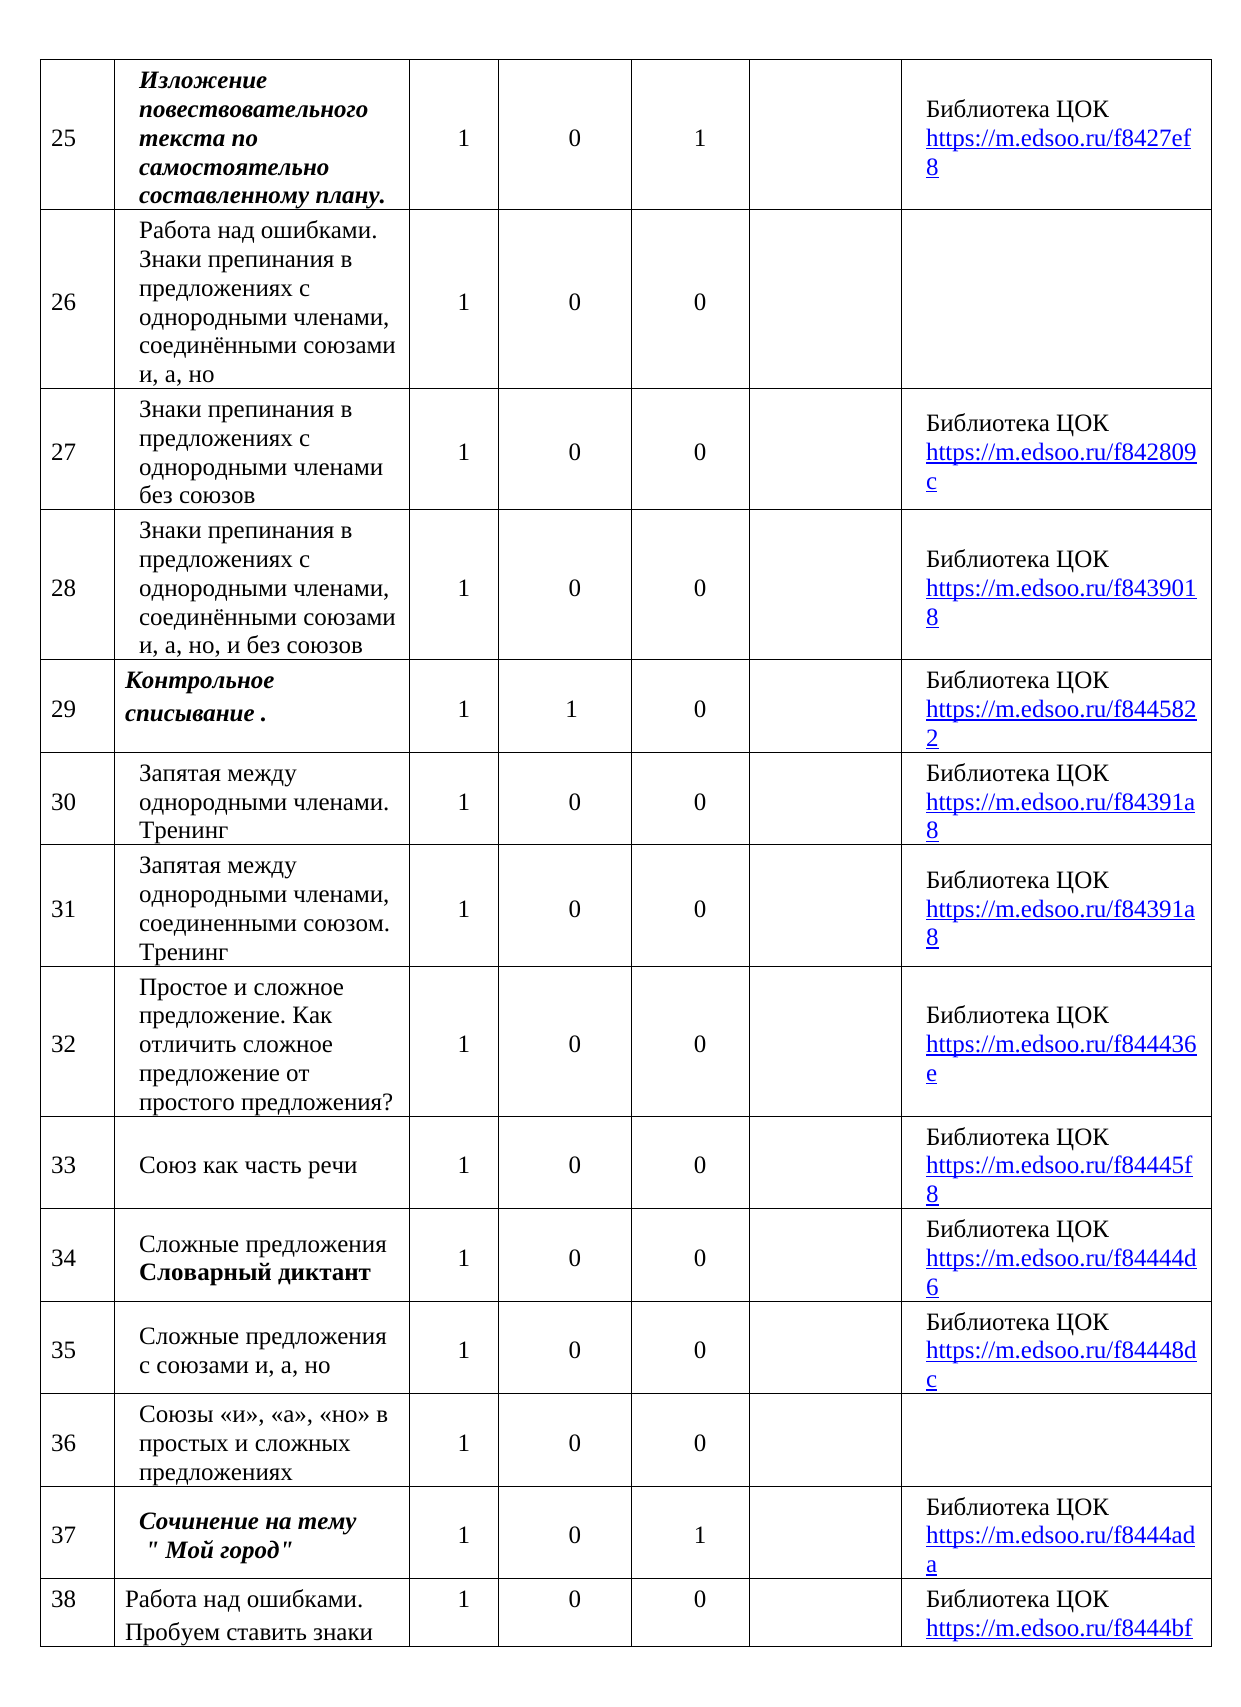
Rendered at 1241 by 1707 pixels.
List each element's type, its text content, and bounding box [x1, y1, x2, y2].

table_cell [750, 845, 901, 966]
table_cell 0 [499, 1117, 631, 1208]
table_cell 0 [632, 1394, 749, 1486]
table_cell Библиотека ЦОК https://m.edsoo.ru/f8444ada [902, 1487, 1211, 1578]
table_cell 29 [41, 660, 114, 752]
table_cell Библиотека ЦОК https://m.edsoo.ru/f84444d6 [902, 1209, 1211, 1301]
table_cell 0 [499, 1302, 631, 1393]
table_cell [902, 210, 1211, 388]
table_cell Запятая между однородными членами. Тренинг [115, 753, 409, 844]
table_cell 1 [410, 845, 498, 966]
table_cell 0 [632, 660, 749, 752]
table_cell 38 [41, 1579, 114, 1646]
table_cell 1 [410, 1117, 498, 1208]
table_cell [750, 1394, 901, 1486]
table_cell [750, 1209, 901, 1301]
table_cell [750, 1302, 901, 1393]
table_cell 0 [632, 210, 749, 388]
table_cell 35 [41, 1302, 114, 1393]
table_cell 1 [410, 210, 498, 388]
table_cell Библиотека ЦОК https://m.edsoo.ru/f84448dc [902, 1302, 1211, 1393]
table_cell 0 [632, 510, 749, 659]
table_cell 0 [632, 1579, 749, 1646]
table_cell Библиотека ЦОК https://m.edsoo.ru/f8427ef8 [902, 60, 1211, 209]
table_cell Библиотека ЦОК https://m.edsoo.ru/f84391a8 [902, 845, 1211, 966]
table_cell 1 [410, 660, 498, 752]
table_cell Библиотека ЦОК https://m.edsoo.ru/f842809c [902, 389, 1211, 509]
table_cell 0 [499, 753, 631, 844]
table_cell 0 [499, 1579, 631, 1646]
table_cell 1 [410, 967, 498, 1116]
table_cell 1 [410, 1579, 498, 1646]
table_cell Библиотека ЦОК https://m.edsoo.ru/f844436e [902, 967, 1211, 1116]
table_cell 1 [499, 660, 631, 752]
table_cell 0 [632, 1302, 749, 1393]
table_cell Сложные предложения Словарный диктант [115, 1209, 409, 1301]
table_cell Простое и сложное предложение. Как отличить сложное предложение от простого предложения? [115, 967, 409, 1116]
table_cell 1 [410, 60, 498, 209]
table_cell 25 [41, 60, 114, 209]
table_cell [115, 1579, 409, 1646]
table_cell 26 [41, 210, 114, 388]
table_cell Библиотека ЦОК https://m.edsoo.ru/f8439018 [902, 510, 1211, 659]
table_cell 1 [632, 1487, 749, 1578]
table_cell 0 [632, 1117, 749, 1208]
table_cell 0 [499, 210, 631, 388]
table_cell 34 [41, 1209, 114, 1301]
table_cell 0 [632, 967, 749, 1116]
table_cell Знаки препинания в предложениях с однородными членами, соединёнными союзами и, а, но, и без союзов [115, 510, 409, 659]
table_cell 37 [41, 1487, 114, 1578]
table_cell Изложение повествовательного текста по самостоятельно составленному плану. [115, 60, 409, 209]
table_cell Библиотека ЦОК https://m.edsoo.ru/f8445822 [902, 660, 1211, 752]
table_cell [750, 1117, 901, 1208]
table_cell Сочинение на тему " Мой город" [115, 1487, 409, 1578]
table_cell 36 [41, 1394, 114, 1486]
table_cell Библиотека ЦОК https://m.edsoo.ru/f84391a8 [902, 753, 1211, 844]
table_cell 31 [41, 845, 114, 966]
table_cell 0 [632, 389, 749, 509]
table_cell [750, 753, 901, 844]
table_cell 0 [499, 845, 631, 966]
table_cell 1 [410, 1209, 498, 1301]
table_cell 1 [410, 389, 498, 509]
table_cell 1 [632, 60, 749, 209]
table_cell 0 [499, 1394, 631, 1486]
table_cell Союзы «и», «а», «но» в простых и сложных предложениях [115, 1394, 409, 1486]
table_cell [902, 1579, 1211, 1646]
table_cell 32 [41, 967, 114, 1116]
table_cell 1 [410, 1394, 498, 1486]
table_cell [750, 60, 901, 209]
table_cell [750, 1579, 901, 1646]
table_cell 1 [410, 510, 498, 659]
table_cell Сложные предложения с союзами и, а, но [115, 1302, 409, 1393]
table_cell [750, 510, 901, 659]
table_cell Работа над ошибками. Знаки препинания в предложениях с однородными членами, соединёнными союзами и, а, но [115, 210, 409, 388]
table_cell 27 [41, 389, 114, 509]
table_cell 28 [41, 510, 114, 659]
table_cell [750, 389, 901, 509]
table_cell 0 [499, 1487, 631, 1578]
table_cell Знаки препинания в предложениях с однородными членами без союзов [115, 389, 409, 509]
table_cell 1 [410, 753, 498, 844]
table_cell 0 [499, 510, 631, 659]
table_cell 0 [499, 967, 631, 1116]
table_cell Союз как часть речи [115, 1117, 409, 1208]
table_cell 33 [41, 1117, 114, 1208]
table_cell 0 [499, 1209, 631, 1301]
table_cell Запятая между однородными членами, соединенными союзом. Тренинг [115, 845, 409, 966]
table_cell Библиотека ЦОК https://m.edsoo.ru/f84445f8 [902, 1117, 1211, 1208]
table_cell 0 [632, 1209, 749, 1301]
table_cell 0 [632, 845, 749, 966]
table_cell 0 [499, 60, 631, 209]
table_cell Контрольное списывание . [115, 660, 409, 752]
table_cell 0 [632, 753, 749, 844]
table_cell 30 [41, 753, 114, 844]
table_cell [750, 1487, 901, 1578]
table_cell [750, 660, 901, 752]
table_cell [750, 210, 901, 388]
table_cell 0 [499, 389, 631, 509]
table_cell 1 [410, 1302, 498, 1393]
table_cell [902, 1394, 1211, 1486]
table_cell [750, 967, 901, 1116]
table_cell 1 [410, 1487, 498, 1578]
